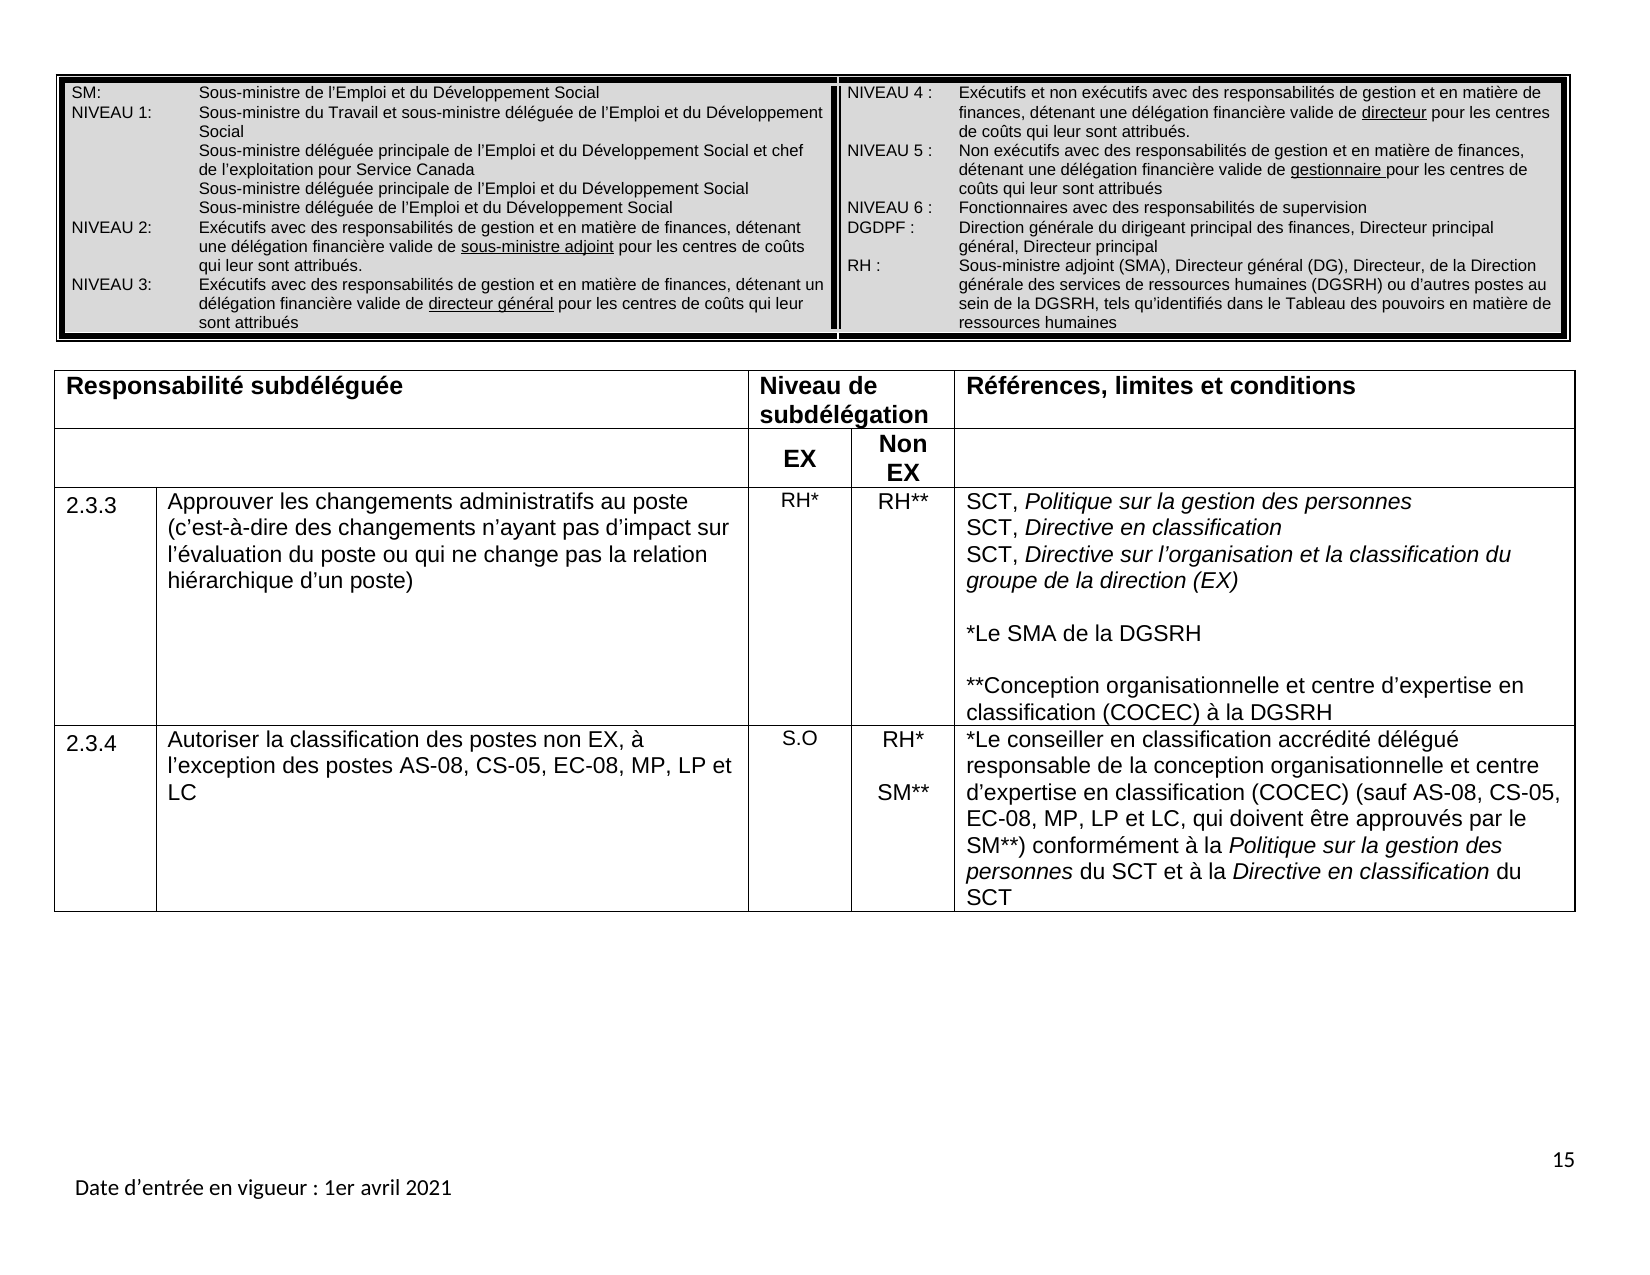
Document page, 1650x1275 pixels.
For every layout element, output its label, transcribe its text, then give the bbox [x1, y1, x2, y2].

table_cell *Le conseiller en classification accrédité délégué responsable de la conception organisationnelle et centre d’expertise en classification (COCEC) (sauf AS-08, CS-05, EC-08, MP, LP et LC, qui doivent être approuvés par le SM**) conformément à la Politique sur la gestion des personnes du SCT et à la Directive en classification du SCT [955, 726, 1574, 911]
table_cell RH* SM** [852, 726, 954, 911]
table_cell RH** [852, 488, 954, 725]
table_header Responsabilité subdéléguée [55, 371, 748, 428]
table_cell [55, 429, 748, 487]
table_header Références, limites et conditions [955, 371, 1574, 428]
table_cell RH* [749, 488, 851, 725]
table_cell S.O [749, 726, 851, 911]
table_cell Non EX [852, 429, 954, 487]
table_header Niveau de subdélégation [749, 371, 954, 428]
table_cell Autoriser la classification des postes non EX, à l’exception des postes AS-08, CS-05, EC-08, MP, LP et LC [157, 726, 748, 911]
table_cell 2.3.4 [55, 726, 156, 911]
table_cell 2.3.3 [55, 488, 156, 725]
table_cell EX [749, 429, 851, 487]
table_cell SCT, Politique sur la gestion des personnes SCT, Directive en classification SCT, Directive sur l’organisation et la classification du groupe de la direction (EX) *Le SMA de la DGSRH **Conception organisationnelle et centre d’expertise en classification (COCEC) à la DGSRH [955, 488, 1574, 725]
table_cell [955, 429, 1574, 487]
table_cell Approuver les changements administratifs au poste (c’est-à-dire des changements n’ayant pas d’impact sur l’évaluation du poste ou qui ne change pas la relation hiérarchique d’un poste) [157, 488, 748, 725]
